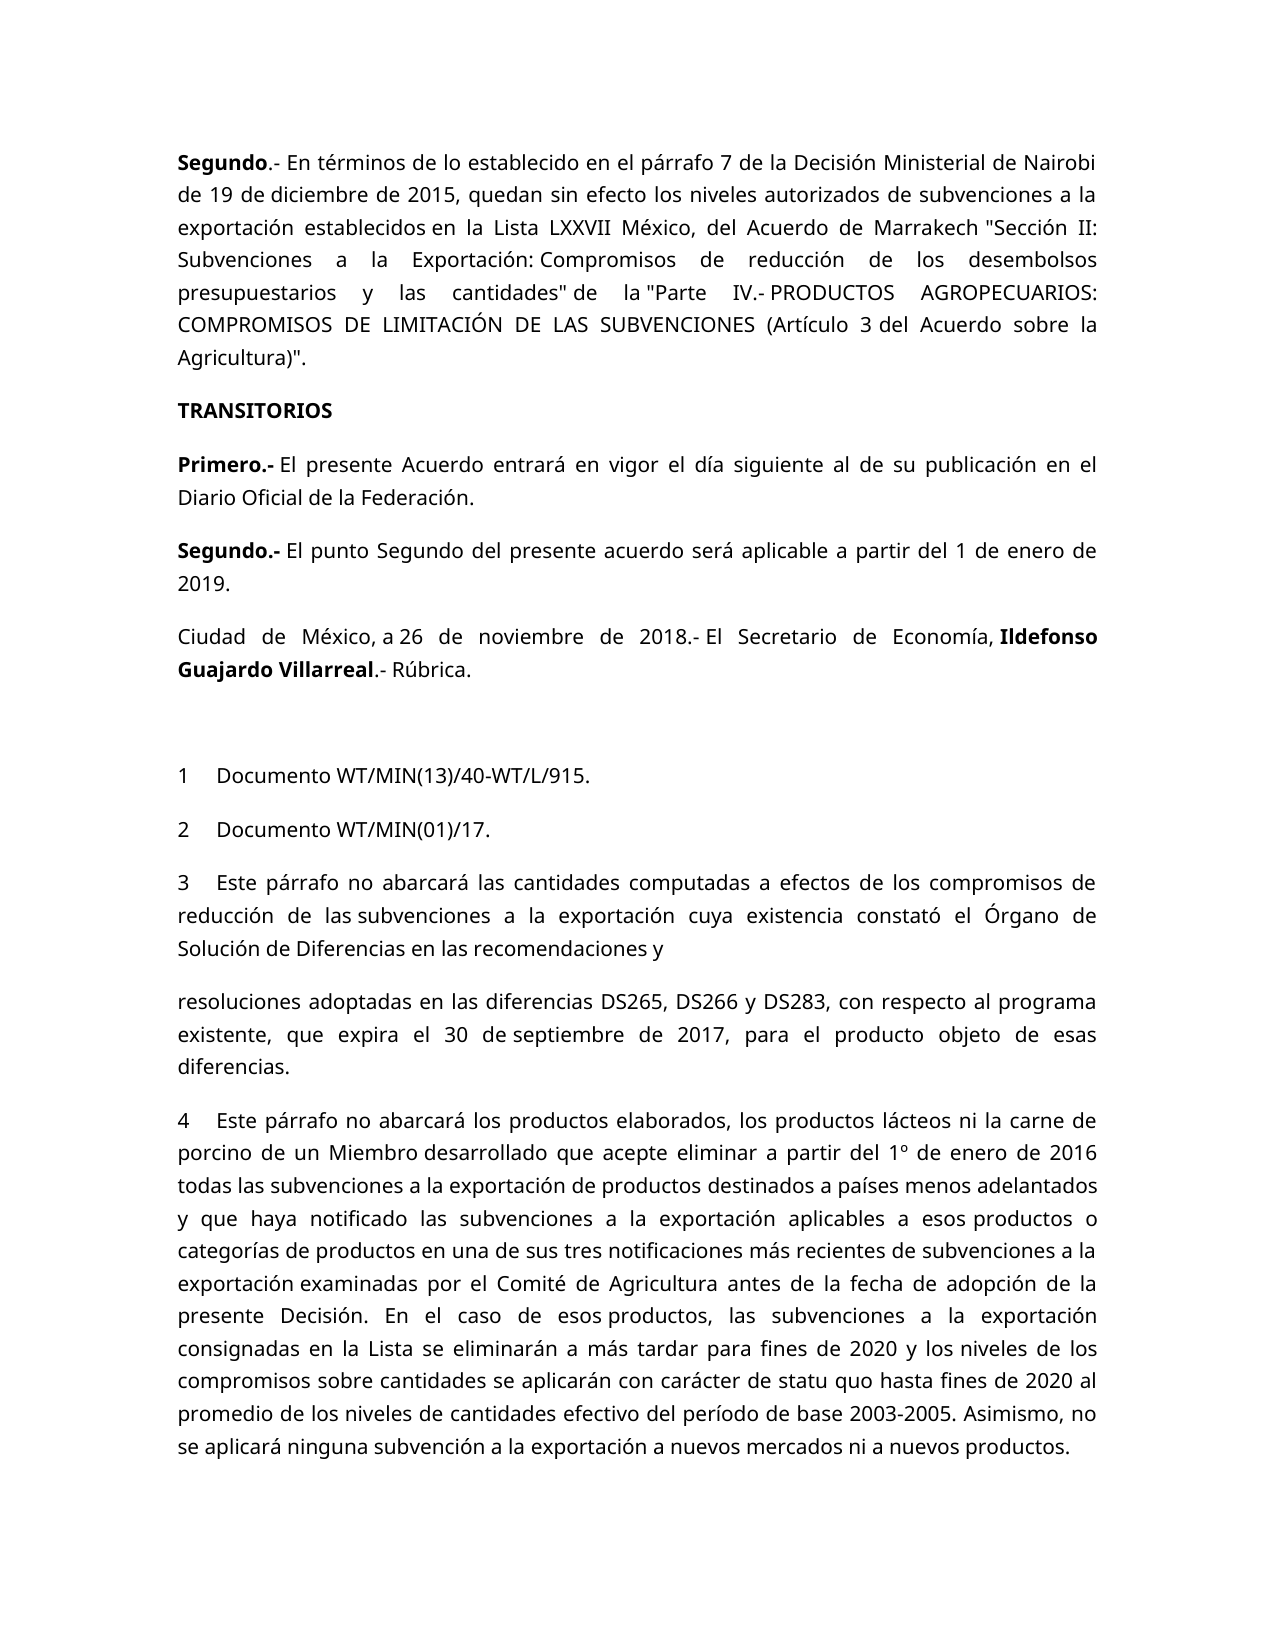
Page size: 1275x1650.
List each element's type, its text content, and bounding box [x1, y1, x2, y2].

text 3 Este párrafo no abarcará las cantidades computadas a efectos de los compromisos de reducción de las subvenciones a la exportación cuya existencia constató el Órgano de Solución de Diferencias en las recomendaciones y [177, 868, 1098, 962]
text 4 Este párrafo no abarcará los productos elaborados, los productos lácteos ni la carne de porcino de un Miembro desarrollado que acepte eliminar a partir del 1º de enero de 2016 todas las subvenciones a la exportación de productos destinados a países menos adelantados y que haya notificado las subvenciones a la exportación aplicables a esos productos o categorías de productos en una de sus tres notificaciones más recientes de subvenciones a la exportación examinadas por el Comité de Agricultura antes de la fecha de adopción de la presente Decisión. En el caso de esos productos, las subvenciones a la exportación consignadas en la Lista se eliminarán a más tardar para fines de 2020 y los niveles de los compromisos sobre cantidades se aplicarán con carácter de statu quo hasta fines de 2020 al promedio de los niveles de cantidades efectivo del período de base 2003-2005. Asimismo, no se aplicará ninguna subvención a la exportación a nuevos mercados ni a nuevos productos. [177, 1106, 1098, 1460]
text Segundo.- En términos de lo establecido en el párrafo 7 de la Decisión Ministerial de Nairobi de 19 de diciembre de 2015, quedan sin efecto los niveles autorizados de subvenciones a la exportación establecidos en la Lista LXXVII México, del Acuerdo de Marrakech "Sección II: Subvenciones a la Exportación: Compromisos de reducción de los desembolsos presupuestarios y las cantidades" de la "Parte IV.- PRODUCTOS AGROPECUARIOS: COMPROMISOS DE LIMITACIÓN DE LAS SUBVENCIONES (Artículo 3 del Acuerdo sobre la Agricultura)". [177, 148, 1098, 372]
text resoluciones adoptadas en las diferencias DS265, DS266 y DS283, con respecto al programa existente, que expira el 30 de septiembre de 2017, para el producto objeto de esas diferencias. [177, 987, 1098, 1081]
text Primero.- El presente Acuerdo entrará en vigor el día siguiente al de su publicación en el Diario Oficial de la Federación. [177, 450, 1098, 511]
text Segundo.- El punto Segundo del presente acuerdo será aplicable a partir del 1 de enero de 2019. [177, 536, 1098, 597]
text 1 Documento WT/MIN(13)/40-WT/L/915. [177, 762, 1098, 790]
text TRANSITORIOS [177, 397, 1098, 425]
text Ciudad de México, a 26 de noviembre de 2018.- El Secretario de Economía, Ildefonso Guajardo Villarreal.- Rúbrica. [177, 622, 1098, 683]
text 2 Documento WT/MIN(01)/17. [177, 815, 1098, 843]
